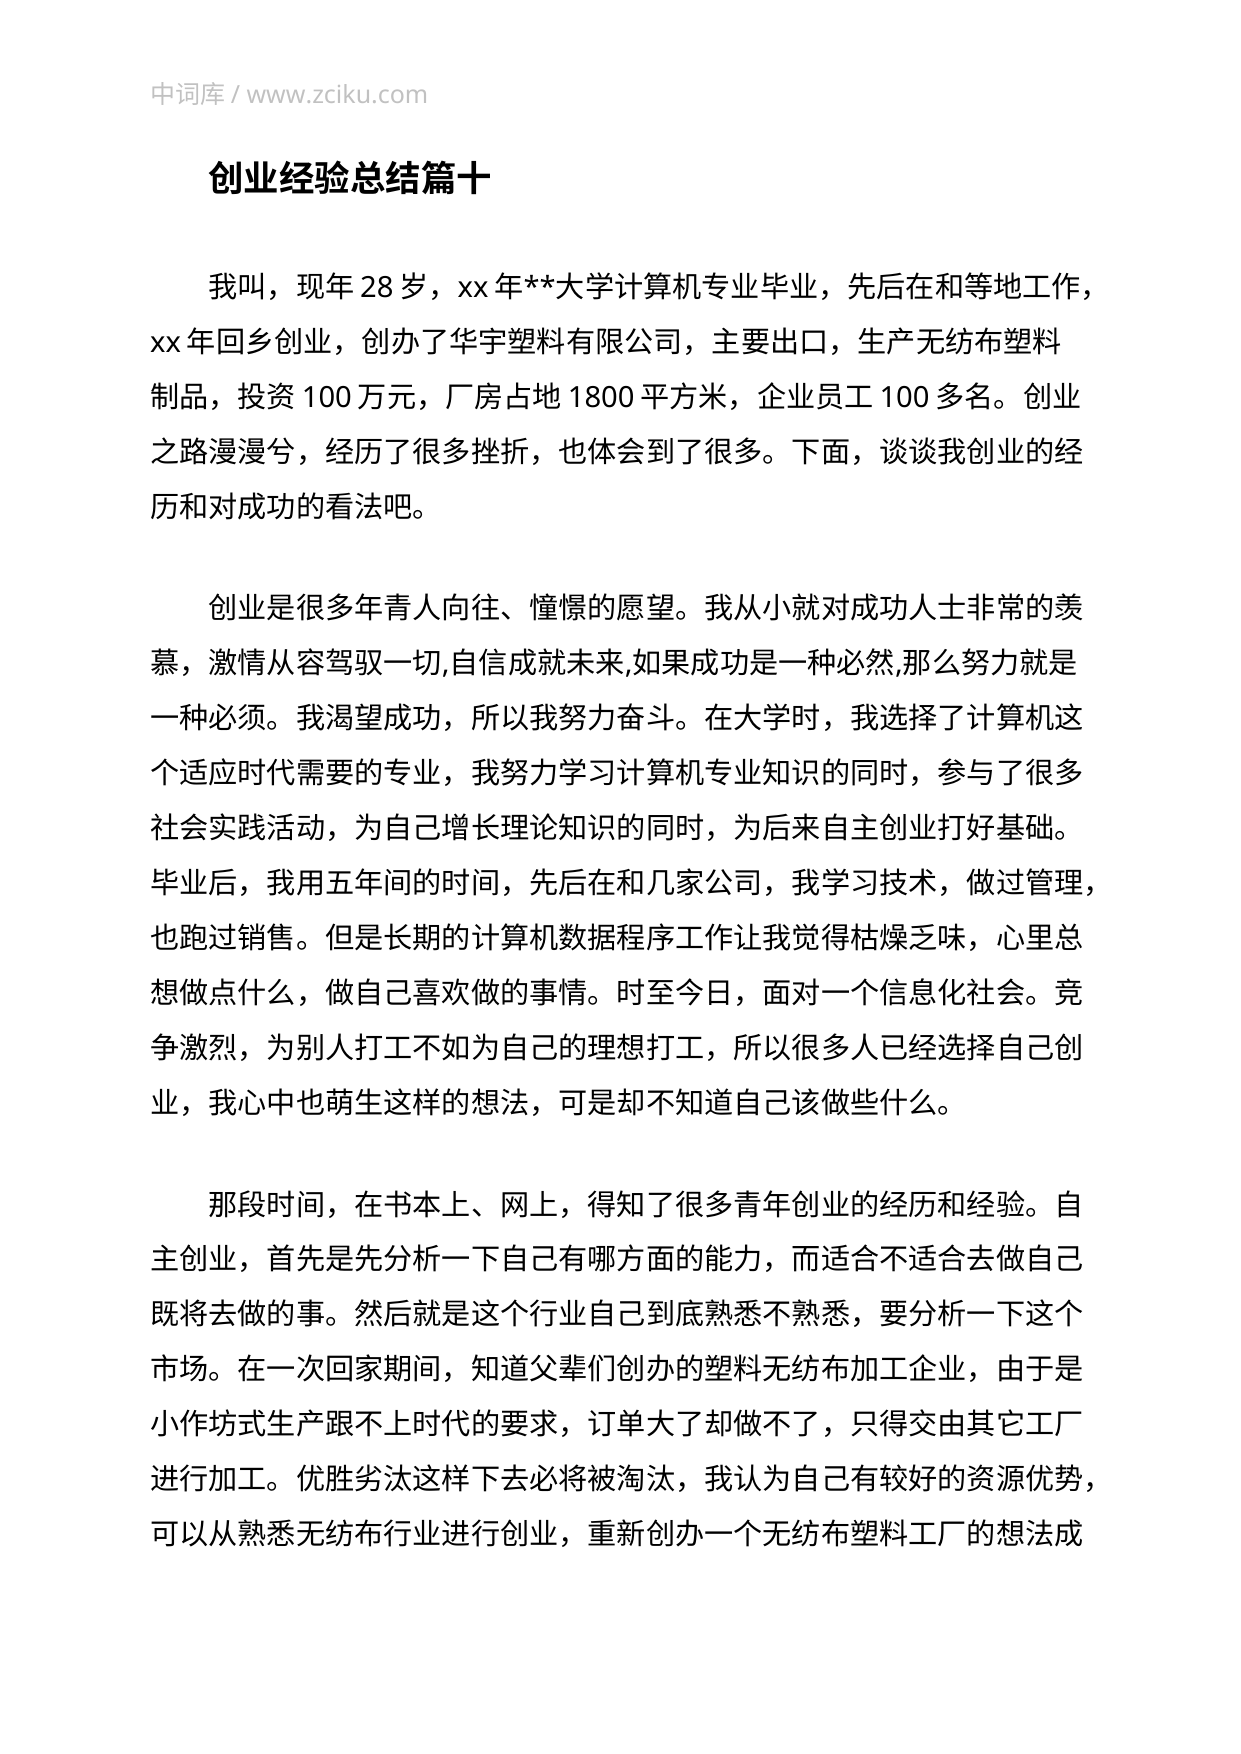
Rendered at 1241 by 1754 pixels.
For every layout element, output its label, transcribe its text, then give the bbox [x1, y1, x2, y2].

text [150, 1181, 1090, 1553]
text 创业是很多年青人向往、憧憬的愿望。我从小就对成功人士非常的羡慕，激情从容驾驭一切,自信成就未来,如果成功是一种必然,那么努力就是一种必须。我渴望成功，所以我努力奋斗。在大学时，我选择了计算机这个适应时代需要的专业，我努力学习计算机专业知识的同时，参与了很多社会实践活动，为自己增长理论知识的同时，为后来自主创业打好基础。毕业后，我用五年间的时间，先后在和几家公司，我学习技术，做过管理，也跑过销售。但是长期的计算机数据程序工作让我觉得枯燥乏味，心里总想做点什么，做自己喜欢做的事情。时至今日，面对一个信息化社会。竞争激烈，为别人打工不如为自己的理想打工，所以很多人已经选择自己创业，我心中也萌生这样的想法，可是却不知道自己该做些什么。 [150, 585, 1090, 1122]
text 创业经验总结篇十 [150, 150, 1090, 201]
text 我叫，现年28岁，xx年**大学计算机专业毕业，先后在和等地工作，xx年回乡创业，创办了华宇塑料有限公司，主要出口，生产无纺布塑料制品，投资100万元，厂房占地1800平方米，企业员工100多名。创业之路漫漫兮，经历了很多挫折，也体会到了很多。下面，谈谈我创业的经历和对成功的看法吧。 [150, 263, 1090, 526]
